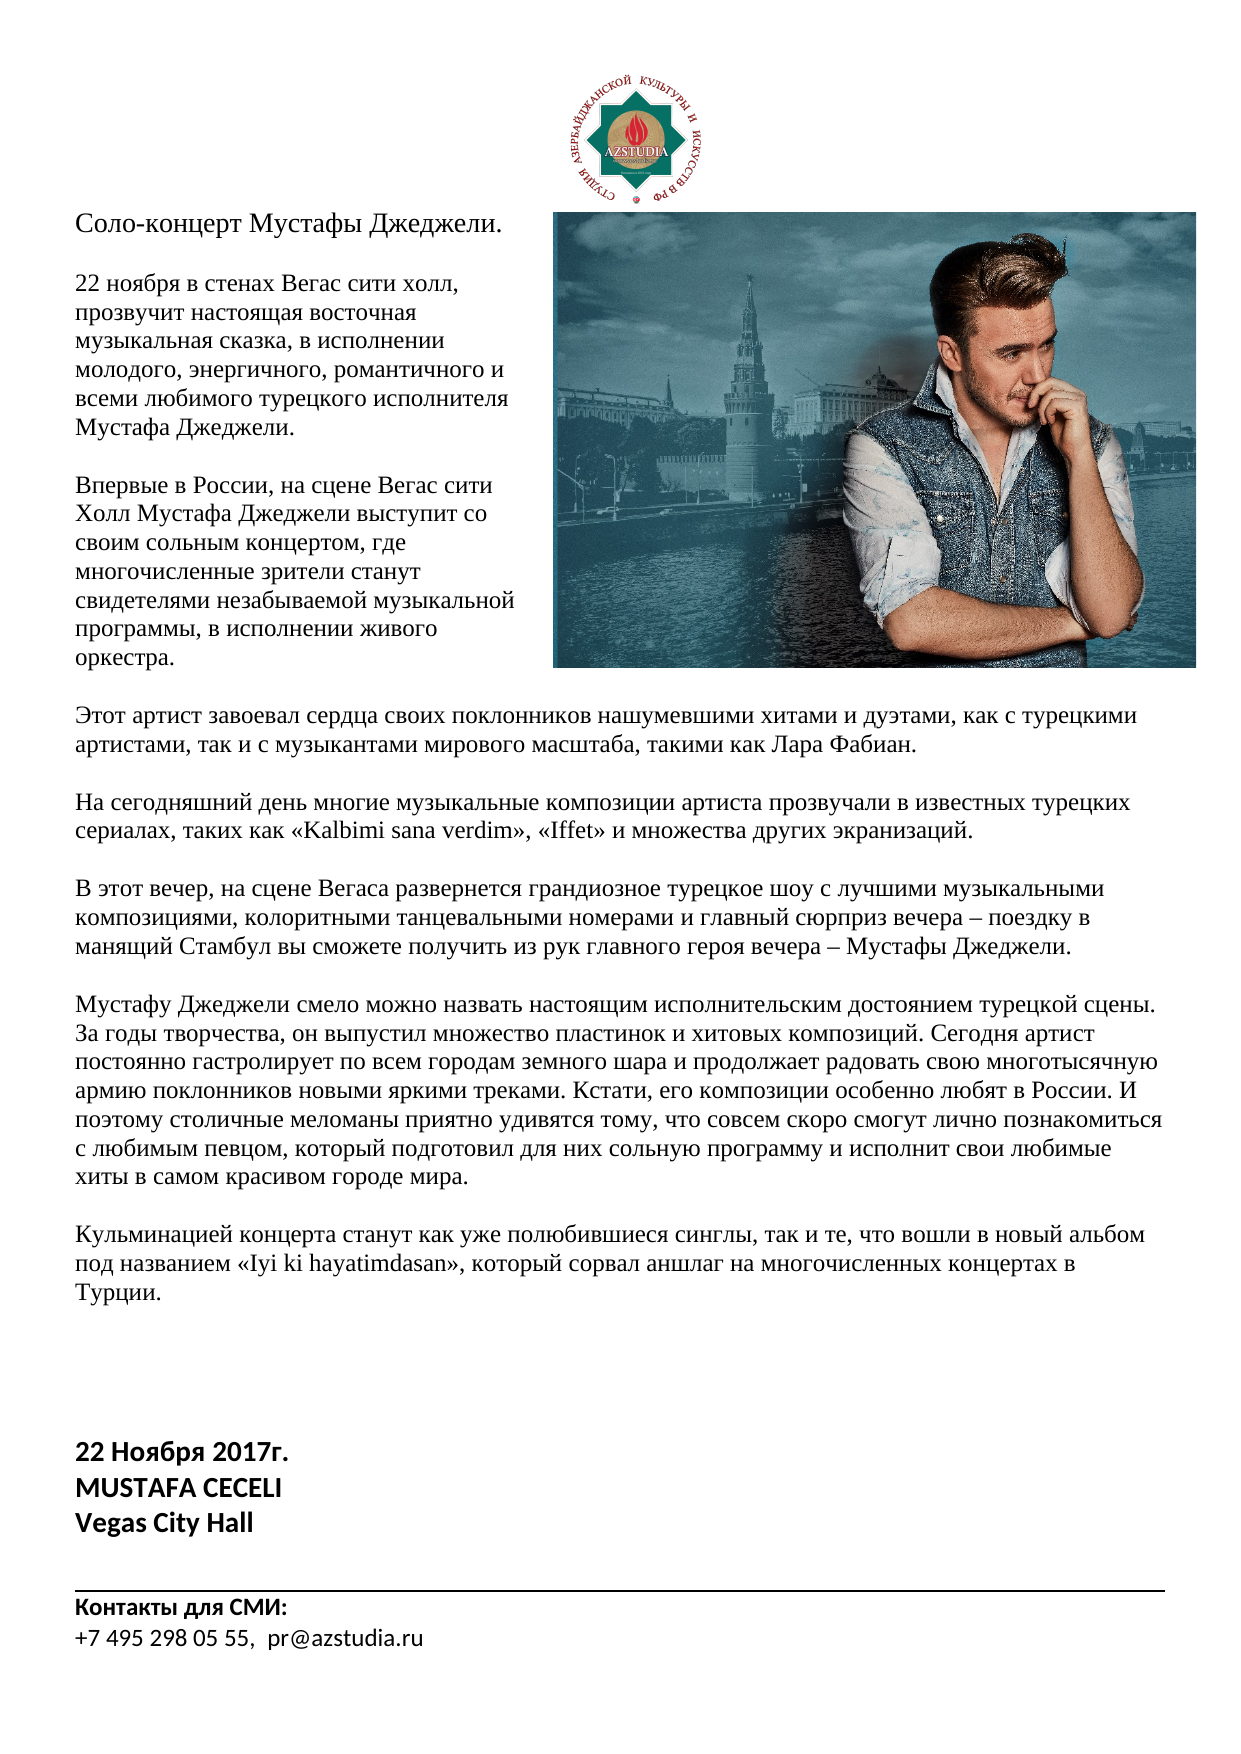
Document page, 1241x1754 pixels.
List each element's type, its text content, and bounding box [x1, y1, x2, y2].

text MUSTAFA CECELI [75, 1469, 1165, 1504]
text Контакты для СМИ: [75, 1592, 1165, 1622]
text Соло-концерт Мустафы Джеджели. [75, 207, 1165, 239]
text Vegas City Hall [75, 1504, 1165, 1590]
text На сегодняшний день многие музыкальные композиции артиста прозвучали в известных турецких сериалах, таких как «Kalbimi sana verdim», «Iffet» и множества других экранизаций. [75, 787, 1165, 844]
text Этот артист завоевал сердца своих поклонников нашумевшими хитами и дуэтами, как с турецкими артистами, так и с музыкантами мирового масштаба, такими как Лара Фабиан. [75, 700, 1165, 758]
text Впервые в России, на сцене Вегас сити Холл Мустафа Джеджели выступит со своим сольным концертом, где многочисленные зрители станут свидетелями незабываемой музыкальной программы, в исполнении живого оркестра. [75, 470, 1165, 671]
picture [553, 212, 1197, 668]
text +7 495 298 05 55, pr@azstudia.ru [75, 1622, 1165, 1653]
text Мустафу Джеджели смело можно назвать настоящим исполнительским достоянием турецкой сцены. За годы творчества, он выпустил множество пластинок и хитовых композиций. Сегодня артист постоянно гастролирует по всем городам земного шара и продолжает радовать свою многотысячную армию поклонников новыми яркими треками. Кстати, его композиции особенно любят в России. И поэтому столичные меломаны приятно удивятся тому, что совсем скоро смогут лично познакомиться с любимым певцом, который подготовил для них сольную программу и исполнит свои любимые хиты в самом красивом городе мира. [75, 989, 1165, 1190]
picture [567, 73, 704, 207]
text В этот вечер, на сцене Вегаса развернется грандиозное турецкое шоу с лучшими музыкальными композициями, колоритными танцевальными номерами и главный сюрприз вечера – поездку в манящий Стамбул вы сможете получить из рук главного героя вечера – Мустафы Джеджели. [75, 873, 1165, 960]
text 22 Ноября 2017г. [75, 1433, 1165, 1469]
text 22 ноября в стенах Вегас сити холл, прозвучит настоящая восточная музыкальная сказка, в исполнении молодого, энергичного, романтичного и всеми любимого турецкого исполнителя Мустафа Джеджели. [75, 268, 553, 441]
text Кульминацией концерта станут как уже полюбившиеся синглы, так и те, что вошли в новый альбом под названием «Iyi ki hayatimdasan», который сорвал аншлаг на многочисленных концертах в Турции. [75, 1219, 1165, 1306]
